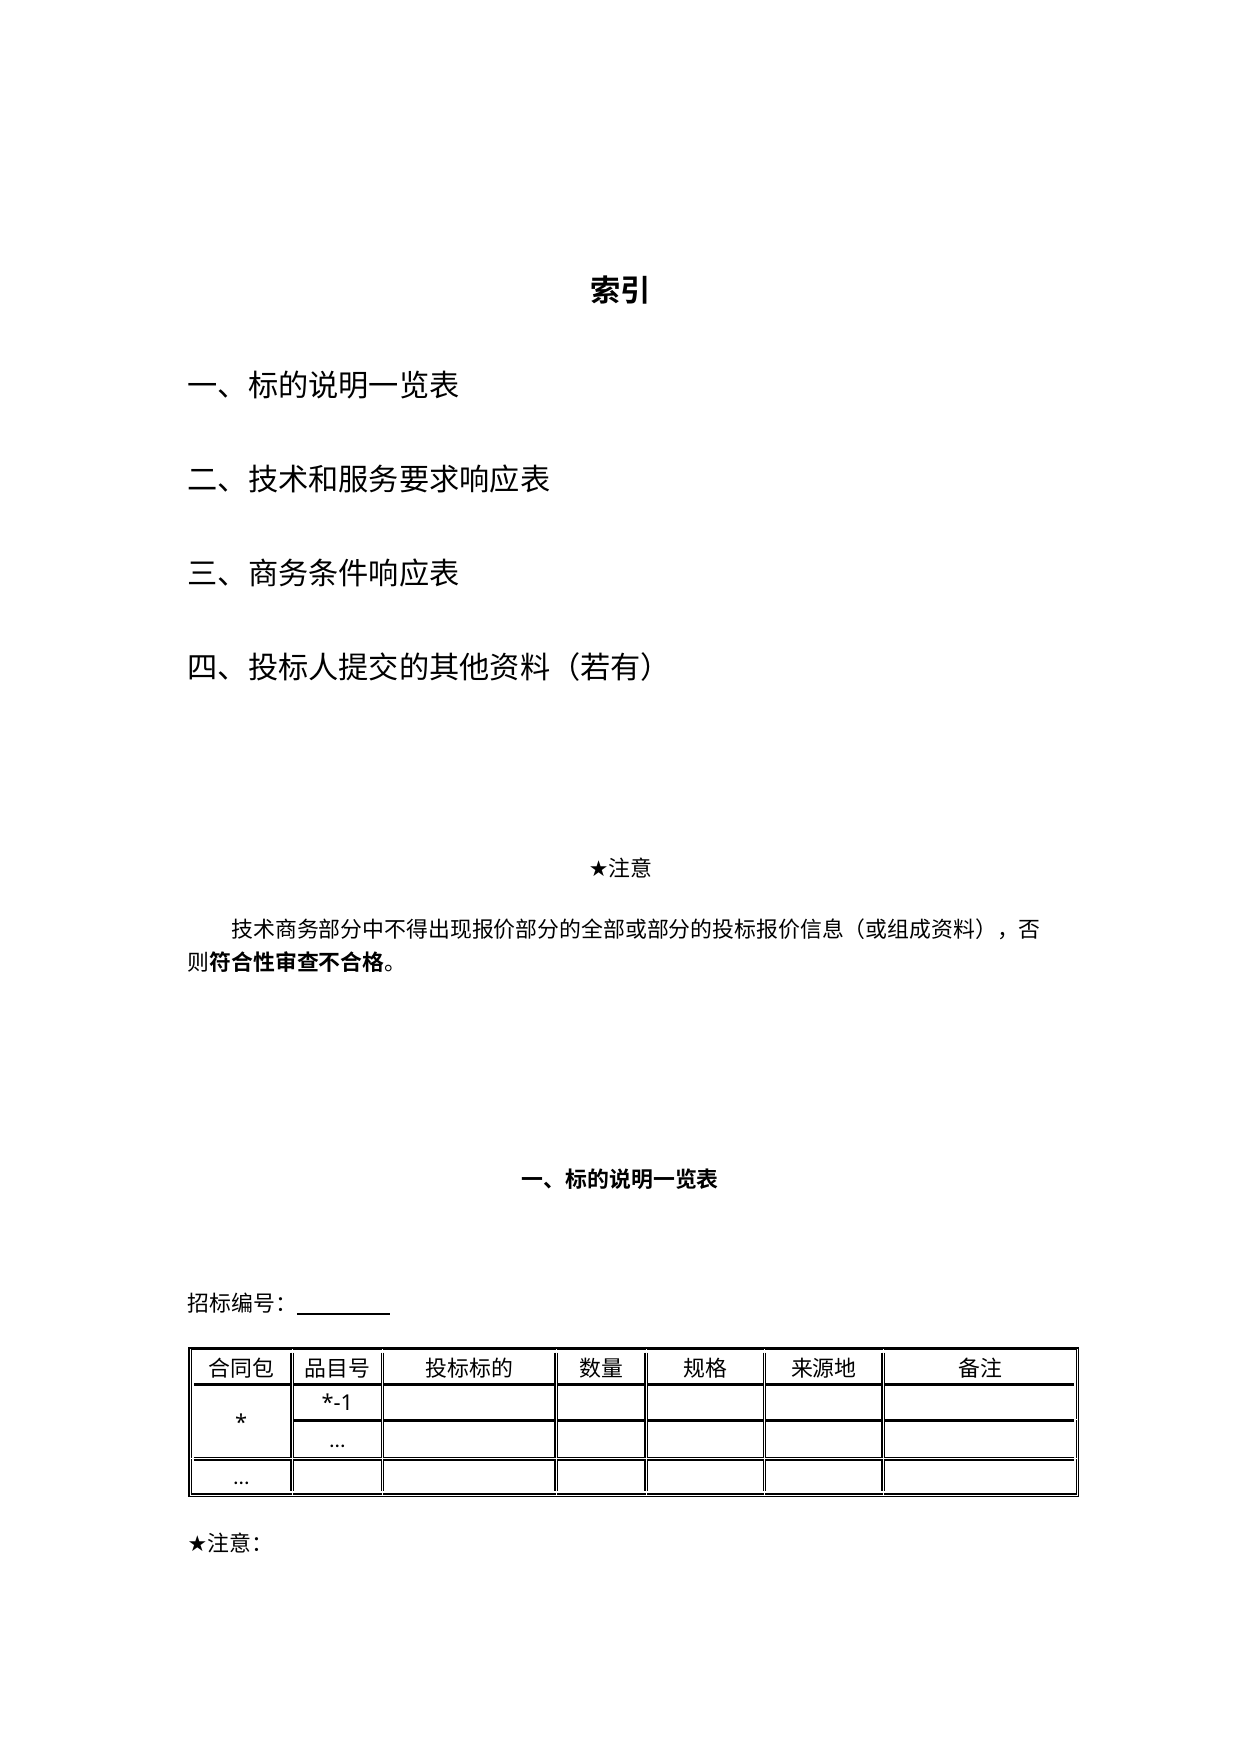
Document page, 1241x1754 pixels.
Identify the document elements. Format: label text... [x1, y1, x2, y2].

table_cell [885, 1383, 1076, 1418]
table_cell [556, 1460, 646, 1493]
table_header 来源地 [764, 1349, 883, 1383]
table_header 投标标的 [382, 1349, 556, 1383]
table_cell [648, 1386, 763, 1418]
table_cell [558, 1422, 644, 1457]
table_cell [883, 1457, 1076, 1493]
text 索引 [187, 224, 1053, 321]
table_cell [648, 1422, 763, 1457]
table_cell *-1 [294, 1386, 381, 1418]
text ★注意： [187, 1525, 1053, 1558]
table_cell [558, 1386, 644, 1418]
table_cell [382, 1457, 556, 1493]
table_cell * [192, 1383, 290, 1457]
text 二、技术和服务要求响应表 [187, 444, 1053, 509]
table_header 数量 [556, 1350, 646, 1383]
text 四、投标人提交的其他资料（若有） [187, 633, 1053, 698]
table_header 规格 [646, 1350, 764, 1383]
table_header 备注 [883, 1350, 1076, 1383]
table_cell [764, 1457, 883, 1493]
table_header 品目号 [292, 1350, 382, 1383]
text 招标编号： [187, 1285, 1053, 1318]
text 技术商务部分中不得出现报价部分的全部或部分的投标报价信息（或组成资料），否则符合性审查不合格。 [187, 912, 1053, 977]
table_cell [384, 1422, 554, 1457]
table_cell … [294, 1422, 381, 1457]
table_cell … [192, 1457, 292, 1493]
text 一、标的说明一览表 [187, 350, 1053, 415]
table_cell [646, 1460, 764, 1493]
text 一、标的说明一览表 [187, 1129, 1053, 1194]
table_header 合同包 [192, 1350, 292, 1383]
text ★注意 [187, 850, 1053, 883]
table_cell [384, 1386, 554, 1418]
table_cell [292, 1460, 382, 1493]
text 三、商务条件响应表 [187, 539, 1053, 604]
table_cell [766, 1422, 881, 1457]
table_cell [885, 1419, 1077, 1457]
table_cell [766, 1386, 881, 1418]
